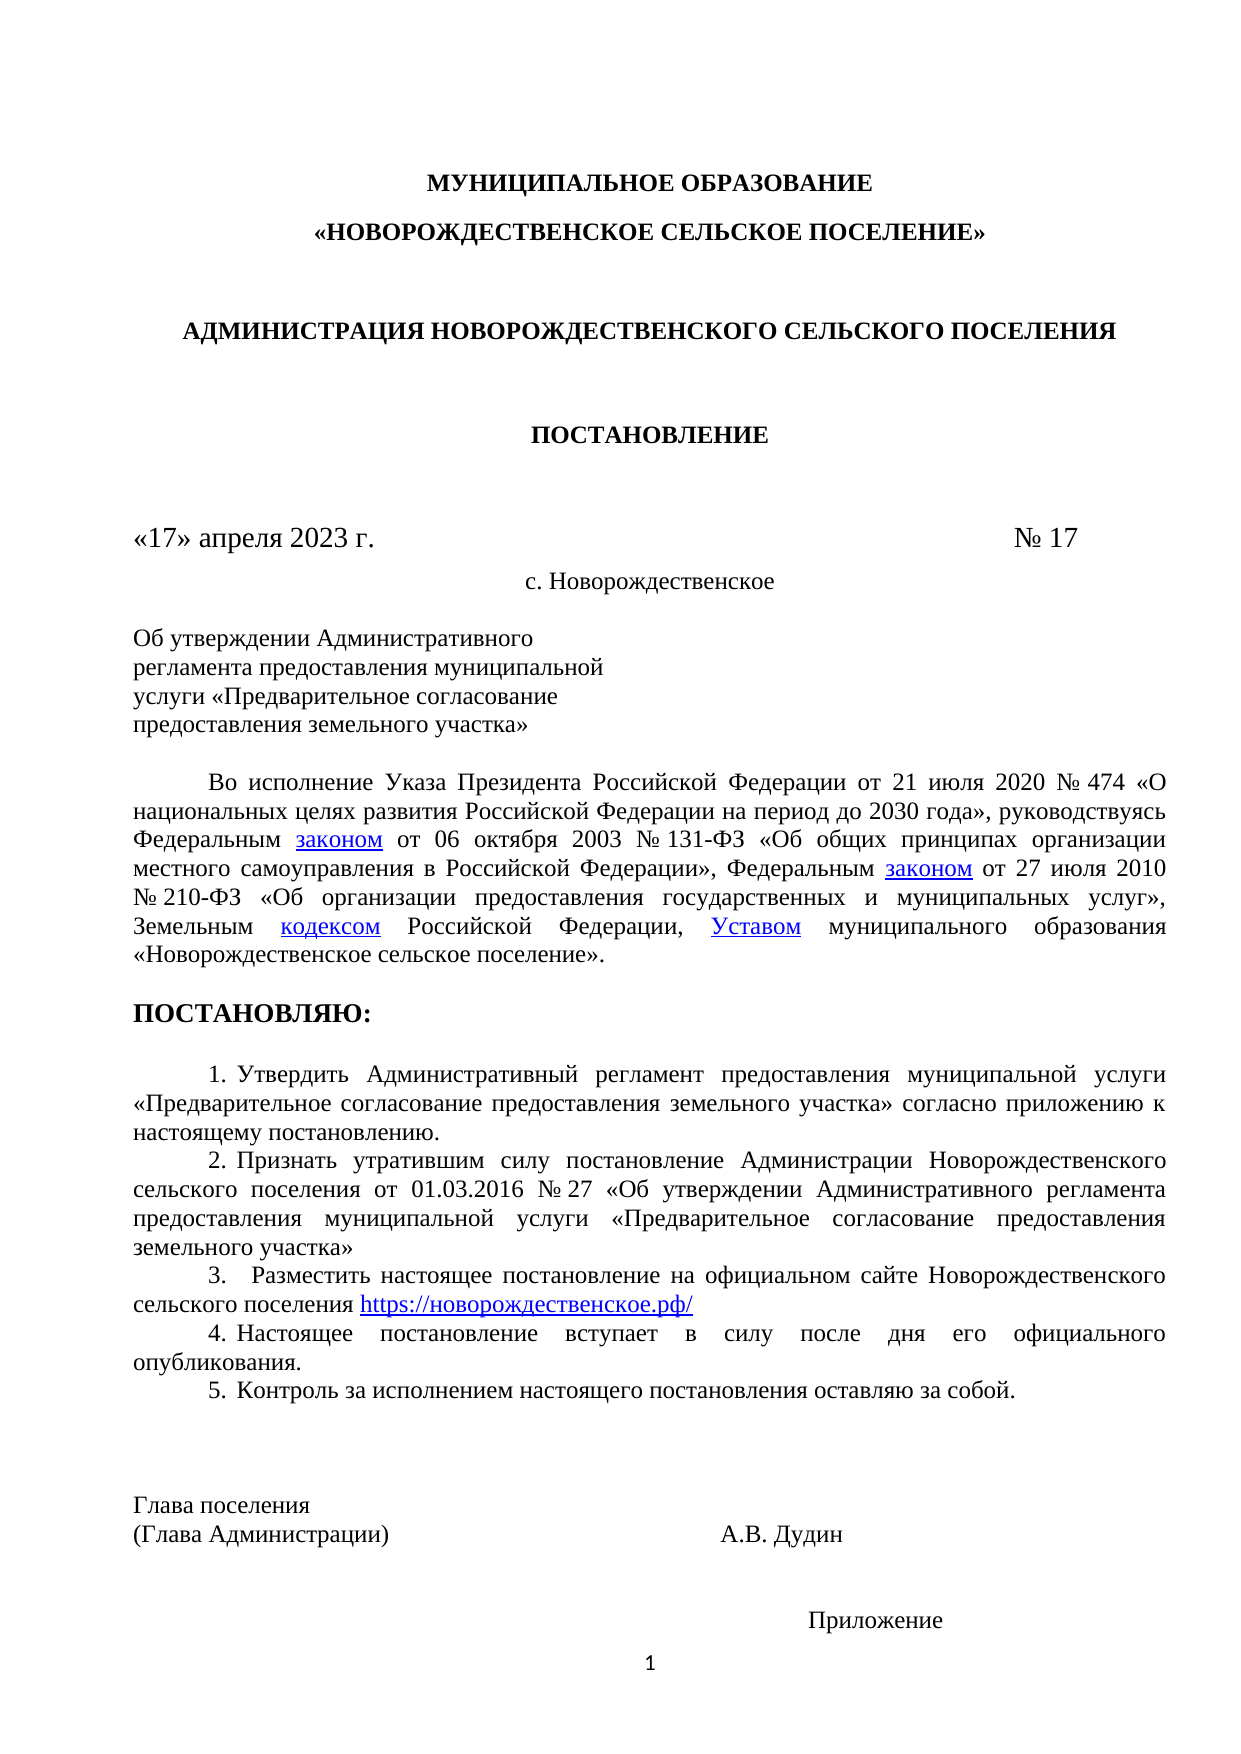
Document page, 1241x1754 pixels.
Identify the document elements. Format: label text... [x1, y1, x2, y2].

text ПОСТАНОВЛЕНИЕ [133, 420, 1167, 449]
text (Глава Администрации) А.В. Дудин [133, 1519, 1167, 1548]
text МУНИЦИПАЛЬНОЕ ОБРАЗОВАНИЕ [133, 168, 1167, 196]
text регламента предоставления муниципальной [133, 652, 1167, 681]
text Во исполнение Указа Президента Российской Федерации от 21 июля 2020 № 474 «О национальных целях развития Российской Федерации на период до 2030 года», руководствуясь Федеральным законом от 06 октября 2003 № 131-ФЗ «Об общих принципах организации местного самоуправления в Российской Федерации», Федеральным законом от 27 июля 2010 № 210-ФЗ «Об организации предоставления государственных и муниципальных услуг», Земельным кодексом Российской Федерации, Уставом муниципального образования «Новорождественское сельское поселение». [133, 767, 1167, 968]
list Контроль за исполнением настоящего постановления оставляю за собой. [133, 1376, 1167, 1404]
list Разместить настоящее постановление на официальном сайте Новорождественского сельского поселения https://новорождественское.рф/ [133, 1261, 1167, 1318]
text предоставления земельного участка» [133, 709, 1167, 738]
list Настоящее постановление вступает в силу после дня его официального опубликования. [133, 1318, 1167, 1376]
text услуги «Предварительное согласование [133, 681, 1167, 709]
text с. Новорождественское [133, 566, 1167, 594]
text Приложение [733, 1606, 1167, 1634]
list Утвердить Административный регламент предоставления муниципальной услуги «Предварительное согласование предоставления земельного участка» согласно приложению к настоящему постановлению. [133, 1059, 1167, 1146]
text Глава поселения [133, 1491, 1167, 1519]
list Признать утратившим силу постановление Администрации Новорождественского сельского поселения от 01.03.2016 № 27 «Об утверждении Административного регламента предоставления муниципальной услуги «Предварительное согласование предоставления земельного участка» [133, 1146, 1167, 1261]
text «НОВОРОЖДЕСТВЕНСКОЕ СЕЛЬСКОЕ ПОСЕЛЕНИЕ» [133, 217, 1167, 246]
text ПОСТАНОВЛЯЮ: [133, 997, 1167, 1028]
text АДМИНИСТРАЦИЯ НОВОРОЖДЕСТВЕНСКОГО СЕЛЬСКОГО ПОСЕЛЕНИЯ [133, 316, 1167, 345]
text «17» апреля 2023 г. № 17 [133, 520, 1167, 553]
text Об утверждении Административного [133, 623, 1167, 652]
